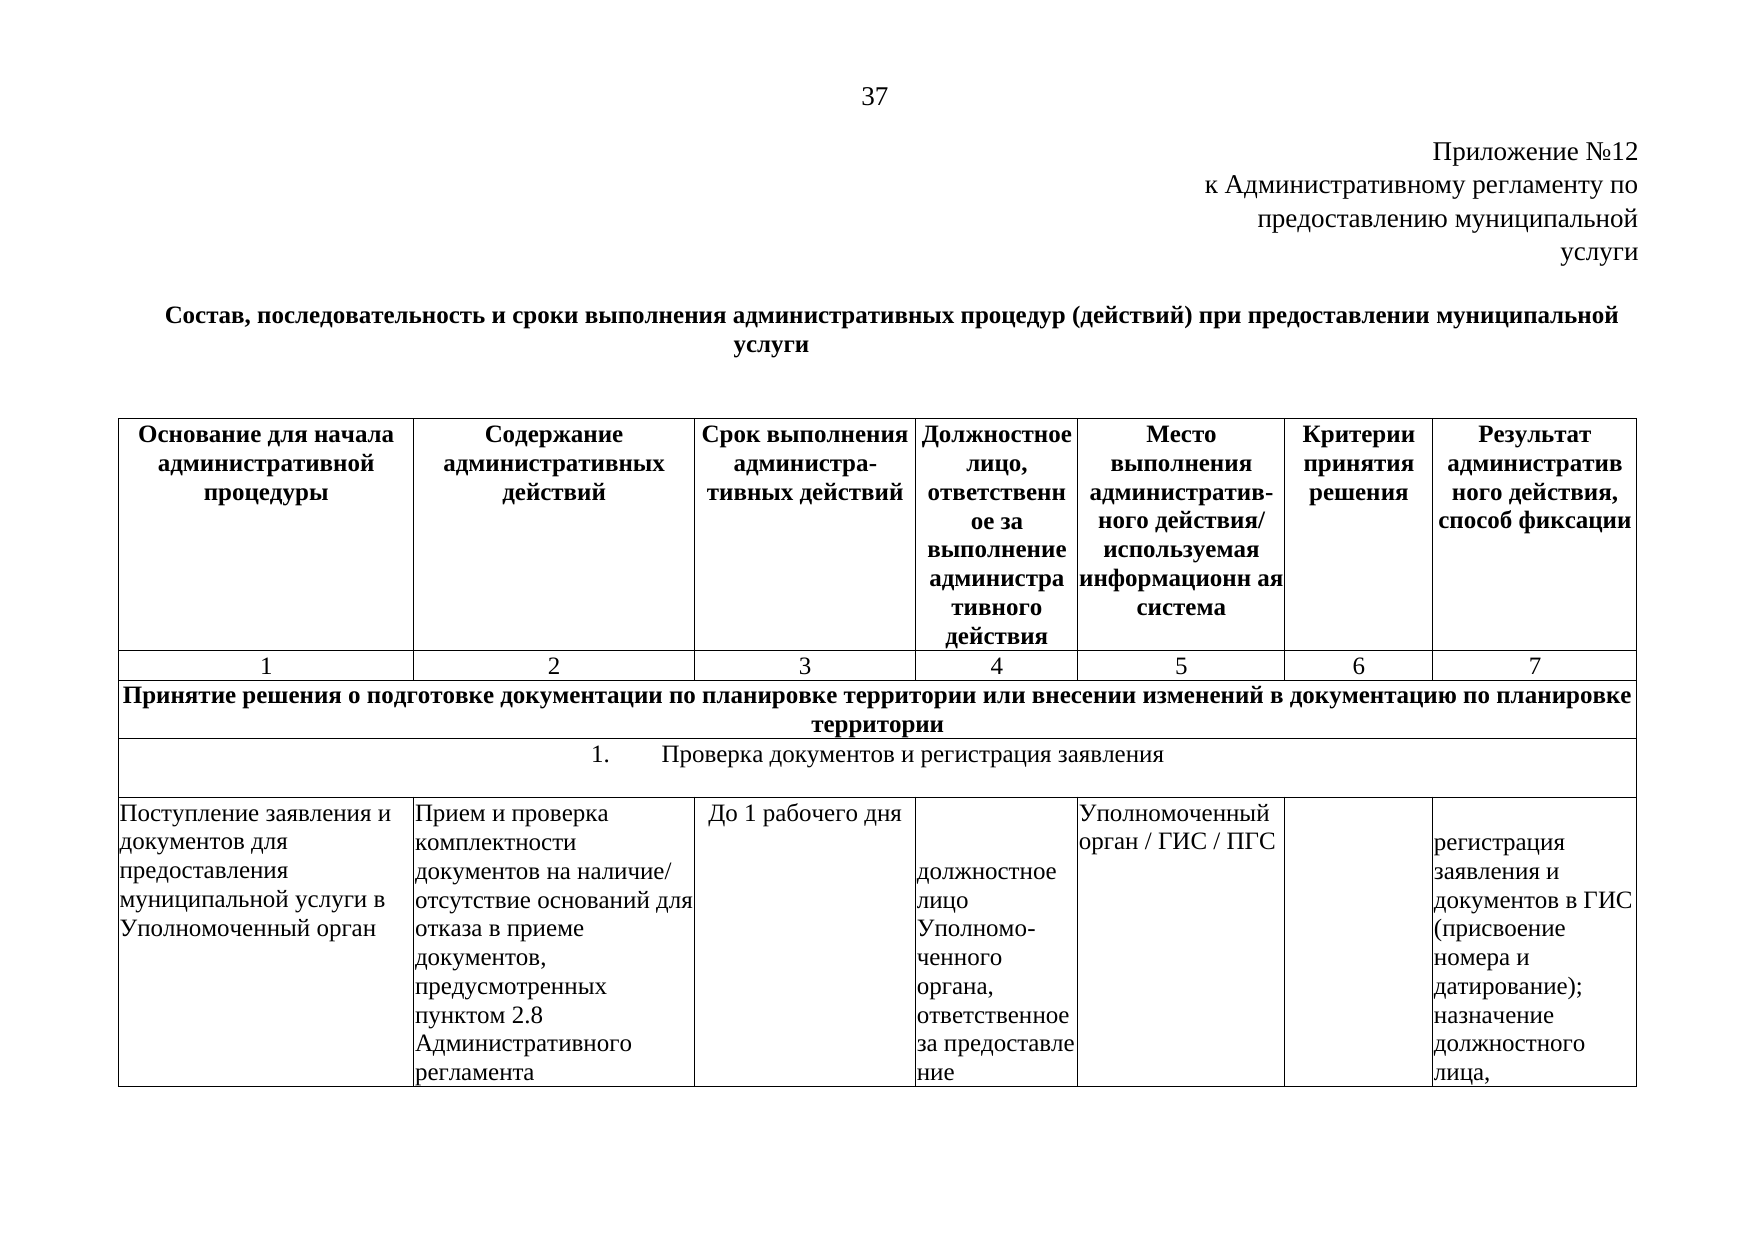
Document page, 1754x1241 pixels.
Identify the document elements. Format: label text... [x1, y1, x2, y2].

table_cell 1. Проверка документов и регистрация заявления [119, 739, 1636, 797]
table_cell Уполномоченный орган / ГИС / ПГС [1078, 798, 1284, 1086]
table_cell 4 [916, 651, 1077, 679]
table_cell 3 [695, 651, 915, 679]
table_header Место выполнения административного действия/ используемая информационн ая система [1078, 419, 1284, 649]
table_cell 6 [1285, 651, 1432, 679]
text Приложение №12 [1177, 135, 1638, 166]
table_header Срок выполнения административных действий [695, 419, 915, 649]
table_header Содержание административных действий [414, 419, 694, 649]
text Состав, последовательность и сроки выполнения административных процедур (действий) при предоставлении муниципальной услуги [164, 300, 1638, 358]
table_cell [1285, 798, 1432, 1086]
table_cell 7 [1433, 651, 1636, 679]
table_header Критерии принятия решения [1285, 419, 1432, 649]
table_header Основание для начала административной процедуры [119, 419, 413, 649]
table_cell должностное лицо Уполномоченного органа, ответственное за предоставле ние [916, 798, 1077, 1086]
table_cell Поступление заявления и документов для предоставления муниципальной услуги в Уполномоченный орган [119, 798, 413, 1086]
table_header Результат административ ного действия, способ фиксации [1433, 419, 1636, 649]
text к Административному регламенту по предоставлению муниципальной услуги [1177, 168, 1638, 266]
table_header Должностное лицо, ответственн ое за выполнение администра тивного действия [916, 419, 1077, 649]
table_cell 1 [119, 651, 413, 679]
table_cell регистрация заявления и документов в ГИС (присвоение номера и датирование); назначение должностного лица, [1433, 798, 1636, 1086]
table_cell До 1 рабочего дня [695, 798, 915, 1086]
table_cell 2 [414, 651, 694, 679]
table_cell 5 [1078, 651, 1284, 679]
table_cell Прием и проверка комплектности документов на наличие/ отсутствие оснований для отказа в приеме документов, предусмотренных пунктом 2.8 Административного регламента [414, 798, 694, 1086]
table_cell Принятие решения о подготовке документации по планировке территории или внесении изменений в документацию по планировке территории [119, 681, 1636, 738]
